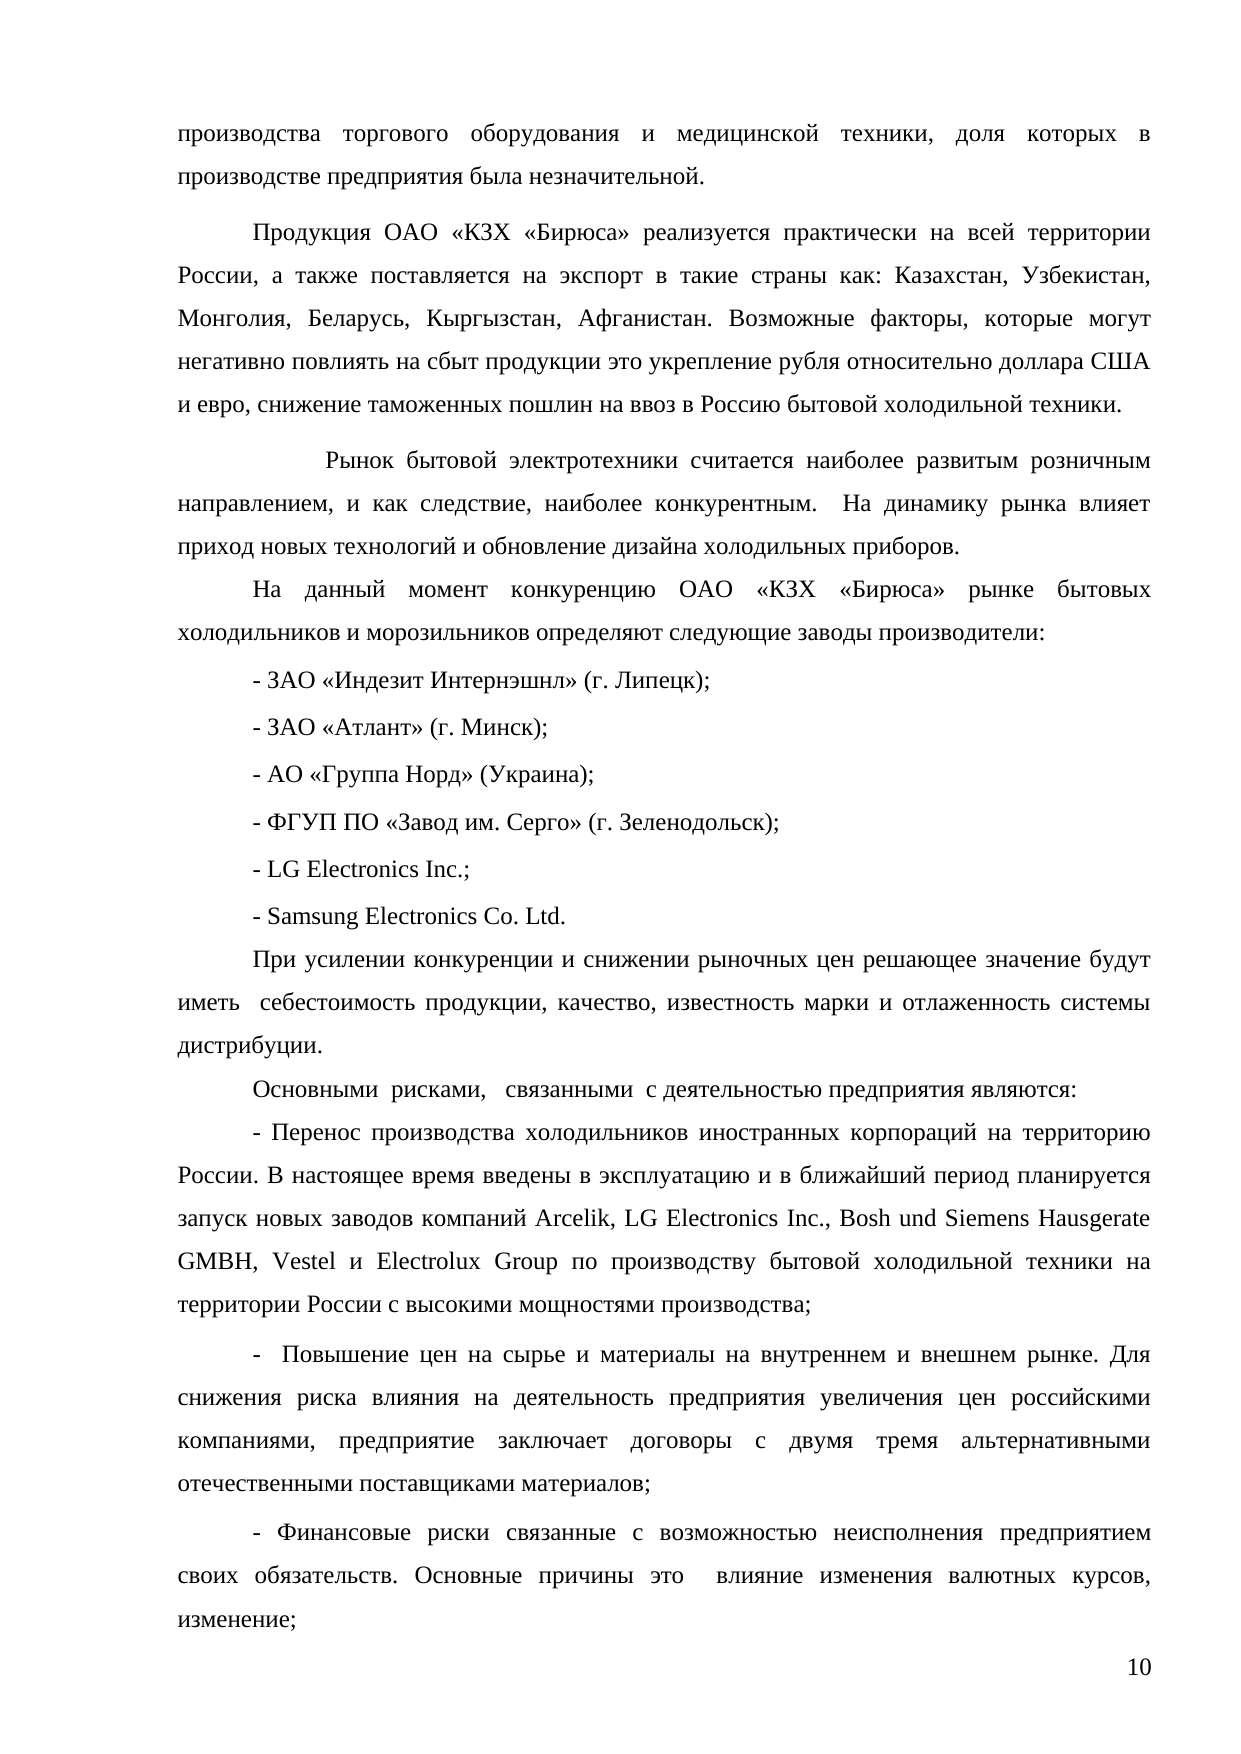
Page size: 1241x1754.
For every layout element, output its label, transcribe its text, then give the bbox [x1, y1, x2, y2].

text - Перенос производства холодильников иностранных корпораций на территорию России. В настоящее время введены в эксплуатацию и в ближайший период планируется запуск новых заводов компаний Arcelik, LG Electronics Inc., Bosh und Siemens Hausgerate GMBH, Vestel и Electrolux Group по производству бытовой холодильной техники на территории России с высокими мощностями производства; [177, 1117, 1152, 1318]
text При усилении конкуренции и снижении рыночных цен решающее значение будут иметь себестоимость продукции, качество, известность марки и отлаженность системы дистрибуции. [177, 944, 1152, 1059]
text - АО «Группа Норд» (Украина); [177, 759, 1152, 788]
text - Финансовые риски связанные с возможностью неисполнения предприятием своих обязательств. Основные причины это влияние изменения валютных курсов, изменение; [177, 1517, 1152, 1632]
text - ФГУП ПО «Завод им. Серго» (г. Зеленодольск); [177, 807, 1152, 835]
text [177, 118, 1152, 190]
text - ЗАО «Атлант» (г. Минск); [177, 712, 1152, 741]
text Основными рисками, связанными с деятельностью предприятия являются: [177, 1074, 1152, 1102]
text Продукция ОАО «КЗХ «Бирюса» реализуется практически на всей территории России, а также поставляется на экспорт в такие страны как: Казахстан, Узбекистан, Монголия, Беларусь, Кыргызстан, Афганистан. Возможные факторы, которые могут негативно повлиять на сбыт продукции это укрепление рубля относительно доллара США и евро, снижение таможенных пошлин на ввоз в Россию бытовой холодильной техники. [177, 217, 1152, 418]
text - LG Electronics Inc.; [177, 854, 1152, 883]
text На данный момент конкуренцию ОАО «КЗХ «Бирюса» рынке бытовых холодильников и морозильников определяют следующие заводы производители: [177, 574, 1152, 646]
text - Samsung Electronics Co. Ltd. [177, 901, 1152, 930]
text - Повышение цен на сырье и материалы на внутреннем и внешнем рынке. Для снижения риска влияния на деятельность предприятия увеличения цен российскими компаниями, предприятие заключает договоры с двумя тремя альтернативными отечественными поставщиками материалов; [177, 1339, 1152, 1497]
text - ЗАО «Индезит Интернэшнл» (г. Липецк); [177, 665, 1152, 693]
subtitle Рынок бытовой электротехники считается наиболее развитым розничным направлением, и как следствие, наиболее конкурентным. На динамику рынка влияет приход новых технологий и обновление дизайна холодильных приборов. [177, 445, 1152, 560]
